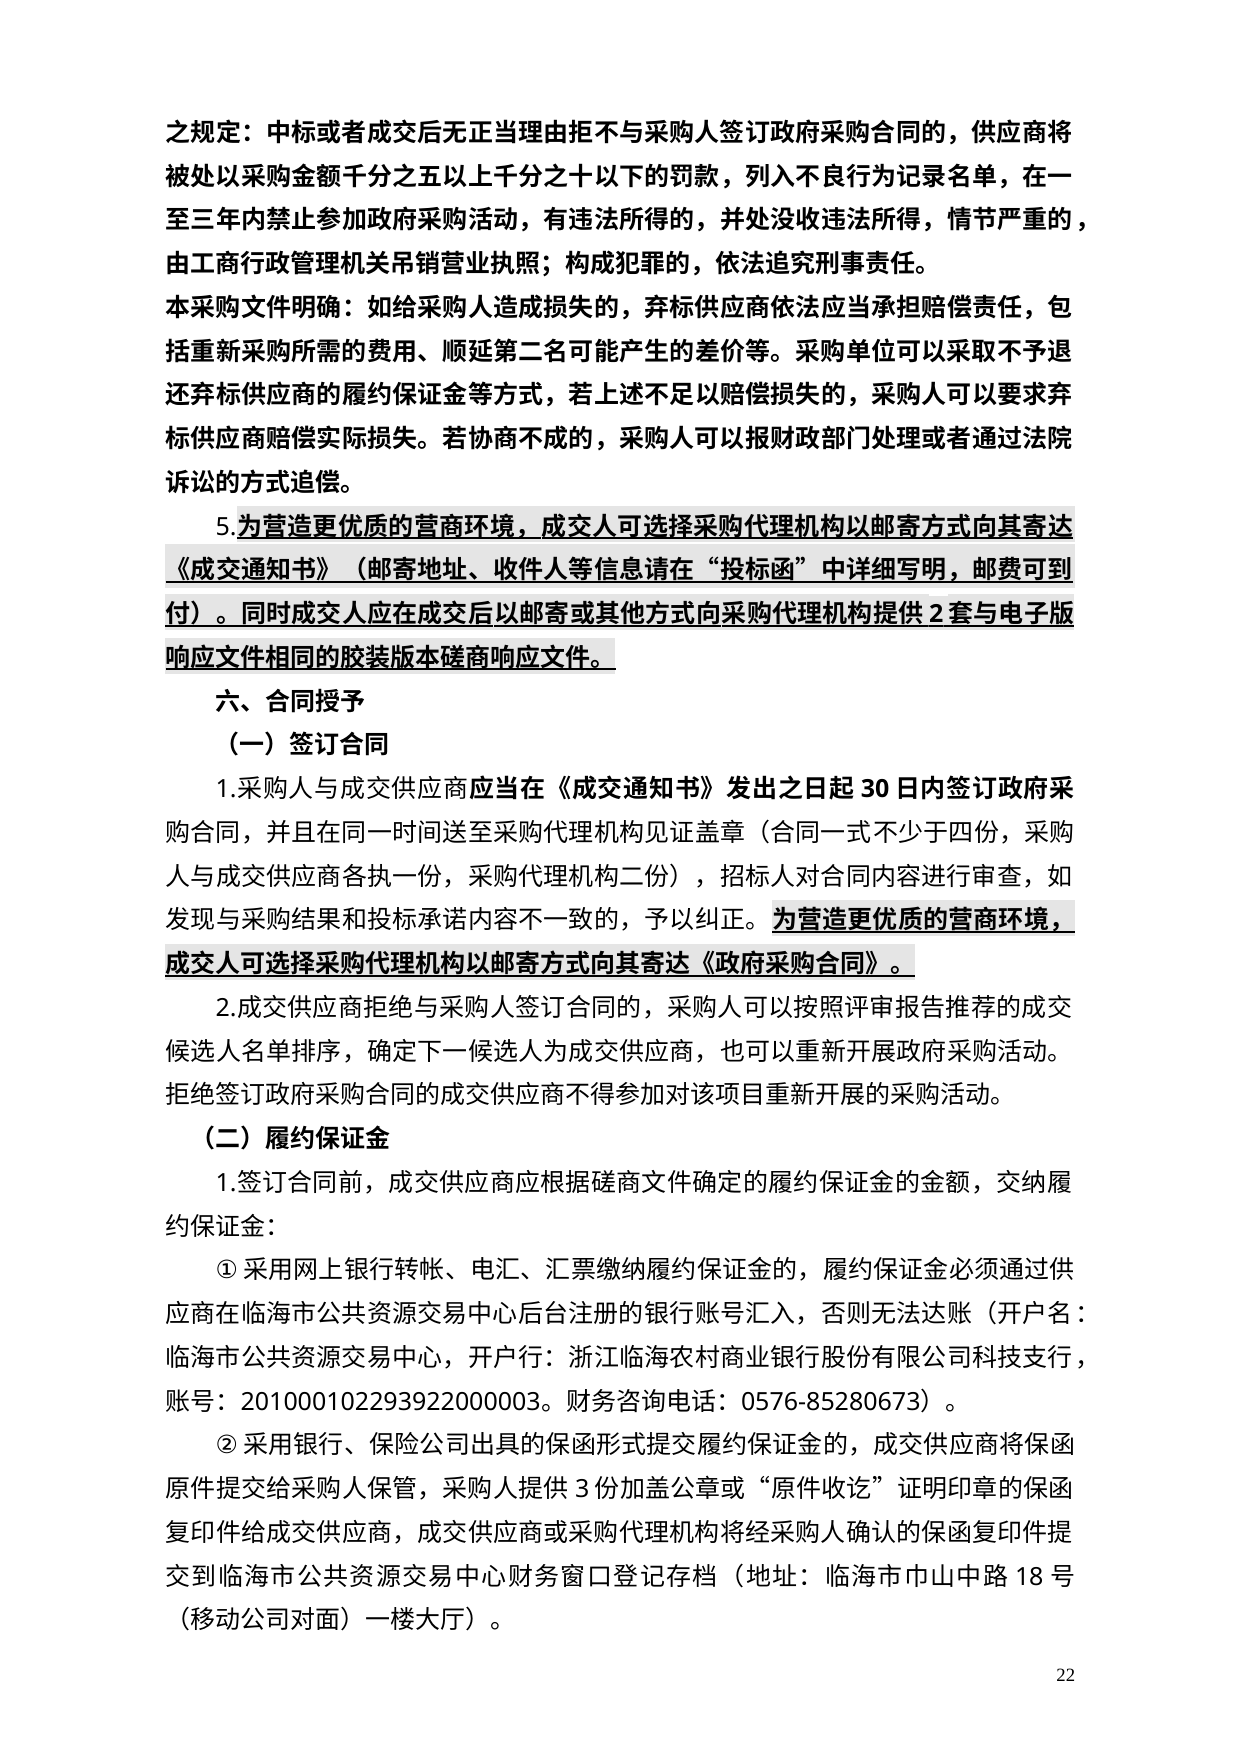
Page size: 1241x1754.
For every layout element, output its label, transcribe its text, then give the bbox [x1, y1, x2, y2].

text ①采用网上银行转帐、电汇、汇票缴纳履约保证金的，履约保证金必须通过供应商在临海市公共资源交易中心后台注册的银行账号汇入，否则无法达账（开户名：临海市公共资源交易中心，开户行：浙江临海农村商业银行股份有限公司科技支行，账号：201000102293922000003。财务咨询电话：0576-85280673）。 [165, 1244, 1075, 1419]
text 5.为营造更优质的营商环境，成交人可选择采购代理机构以邮寄方式向其寄达《成交通知书》（邮寄地址、收件人等信息请在“投标函”中详细写明，邮费可到付）。同时成交人应在成交后以邮寄或其他方式向采购代理机构提供2套与电子版响应文件相同的胶装版本磋商响应文件。 [165, 500, 1075, 544]
text 2.成交供应商拒绝与采购人签订合同的，采购人可以按照评审报告推荐的成交候选人名单排序，确定下一候选人为成交供应商，也可以重新开展政府采购活动。拒绝签订政府采购合同的成交供应商不得参加对该项目重新开展的采购活动。 [165, 981, 1075, 1113]
text （二）履约保证金 [165, 1113, 1075, 1156]
text 5.为营造更优质的营商环境，成交人可选择采购代理机构以邮寄方式向其寄达《成交通知书》（邮寄地址、收件人等信息请在“投标函”中详细写明，邮费可到付）。同时成交人应在成交后以邮寄或其他方式向采购代理机构提供2套与电子版响应文件相同的胶装版本磋商响应文件。 [165, 588, 1075, 675]
text 本采购文件明确：如给采购人造成损失的，弃标供应商依法应当承担赔偿责任，包括重新采购所需的费用、顺延第二名可能产生的差价等。采购单位可以采取不予退还弃标供应商的履约保证金等方式，若上述不足以赔偿损失的，采购人可以要求弃标供应商赔偿实际损失。若协商不成的，采购人可以报财政部门处理或者通过法院诉讼的方式追偿。 [165, 281, 1075, 500]
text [165, 106, 1075, 281]
text （一）签订合同 [165, 719, 1075, 763]
text 六、合同授予 [165, 675, 1075, 719]
text ②采用银行、保险公司出具的保函形式提交履约保证金的，成交供应商将保函原件提交给采购人保管，采购人提供3份加盖公章或“原件收讫”证明印章的保函复印件给成交供应商，成交供应商或采购代理机构将经采购人确认的保函复印件提交到临海市公共资源交易中心财务窗口登记存档（地址：临海市巾山中路18号（移动公司对面）一楼大厅）。 [165, 1419, 1075, 1638]
text 1.采购人与成交供应商应当在《成交通知书》发出之日起30日内签订政府采购合同，并且在同一时间送至采购代理机构见证盖章（合同一式不少于四份，采购人与成交供应商各执一份，采购代理机构二份），招标人对合同内容进行审查，如发现与采购结果和投标承诺内容不一致的，予以纠正。为营造更优质的营商环境，成交人可选择采购代理机构以邮寄方式向其寄达《政府采购合同》。 [165, 763, 1075, 981]
text 1.签订合同前，成交供应商应根据磋商文件确定的履约保证金的金额，交纳履约保证金： [165, 1156, 1075, 1244]
